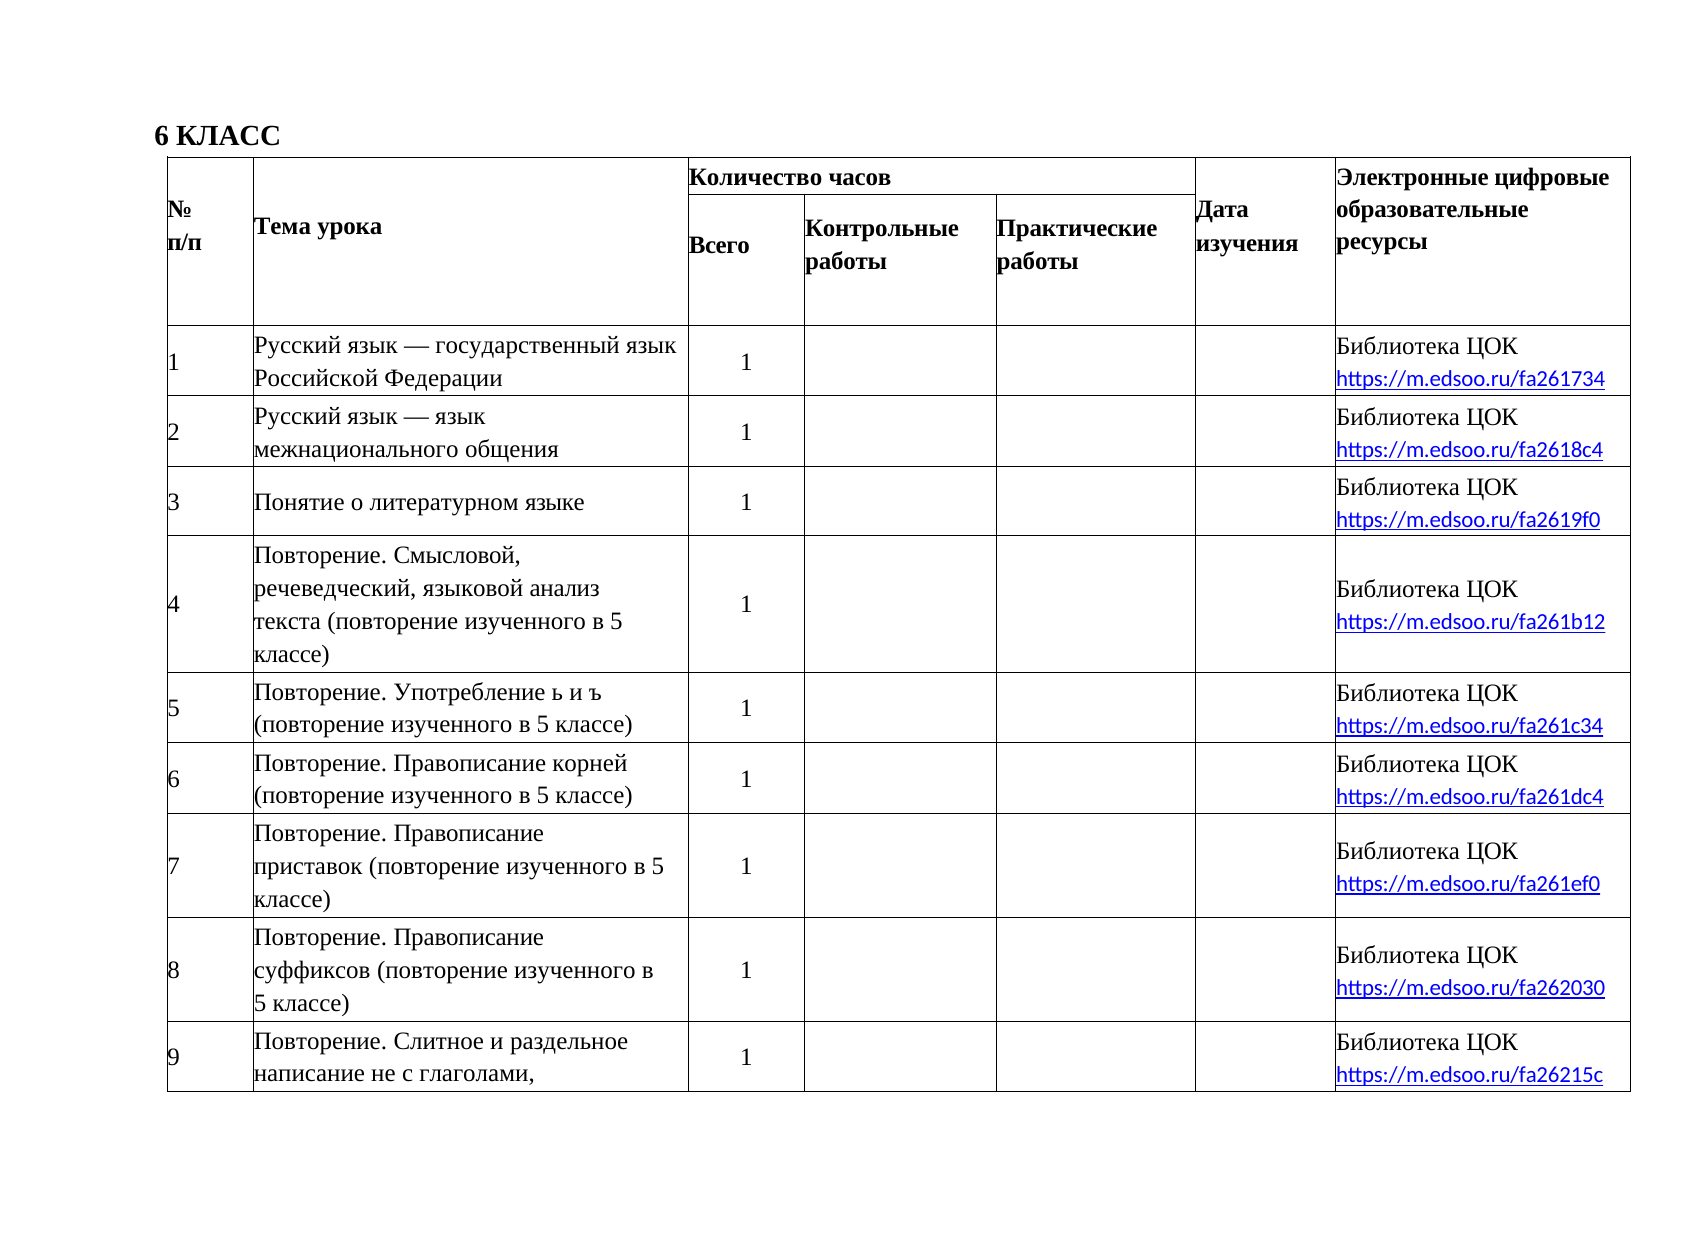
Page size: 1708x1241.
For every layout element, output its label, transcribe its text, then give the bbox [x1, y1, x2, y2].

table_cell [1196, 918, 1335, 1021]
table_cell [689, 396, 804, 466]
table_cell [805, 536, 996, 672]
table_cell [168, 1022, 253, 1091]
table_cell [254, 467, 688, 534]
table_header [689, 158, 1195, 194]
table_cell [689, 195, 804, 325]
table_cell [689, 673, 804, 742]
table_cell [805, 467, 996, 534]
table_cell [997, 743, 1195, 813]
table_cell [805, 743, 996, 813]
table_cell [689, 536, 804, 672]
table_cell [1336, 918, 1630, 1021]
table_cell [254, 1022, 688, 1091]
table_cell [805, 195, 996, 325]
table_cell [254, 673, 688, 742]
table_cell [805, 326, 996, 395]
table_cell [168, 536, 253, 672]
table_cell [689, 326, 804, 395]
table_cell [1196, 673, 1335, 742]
text 6 КЛАСС [154, 118, 1641, 151]
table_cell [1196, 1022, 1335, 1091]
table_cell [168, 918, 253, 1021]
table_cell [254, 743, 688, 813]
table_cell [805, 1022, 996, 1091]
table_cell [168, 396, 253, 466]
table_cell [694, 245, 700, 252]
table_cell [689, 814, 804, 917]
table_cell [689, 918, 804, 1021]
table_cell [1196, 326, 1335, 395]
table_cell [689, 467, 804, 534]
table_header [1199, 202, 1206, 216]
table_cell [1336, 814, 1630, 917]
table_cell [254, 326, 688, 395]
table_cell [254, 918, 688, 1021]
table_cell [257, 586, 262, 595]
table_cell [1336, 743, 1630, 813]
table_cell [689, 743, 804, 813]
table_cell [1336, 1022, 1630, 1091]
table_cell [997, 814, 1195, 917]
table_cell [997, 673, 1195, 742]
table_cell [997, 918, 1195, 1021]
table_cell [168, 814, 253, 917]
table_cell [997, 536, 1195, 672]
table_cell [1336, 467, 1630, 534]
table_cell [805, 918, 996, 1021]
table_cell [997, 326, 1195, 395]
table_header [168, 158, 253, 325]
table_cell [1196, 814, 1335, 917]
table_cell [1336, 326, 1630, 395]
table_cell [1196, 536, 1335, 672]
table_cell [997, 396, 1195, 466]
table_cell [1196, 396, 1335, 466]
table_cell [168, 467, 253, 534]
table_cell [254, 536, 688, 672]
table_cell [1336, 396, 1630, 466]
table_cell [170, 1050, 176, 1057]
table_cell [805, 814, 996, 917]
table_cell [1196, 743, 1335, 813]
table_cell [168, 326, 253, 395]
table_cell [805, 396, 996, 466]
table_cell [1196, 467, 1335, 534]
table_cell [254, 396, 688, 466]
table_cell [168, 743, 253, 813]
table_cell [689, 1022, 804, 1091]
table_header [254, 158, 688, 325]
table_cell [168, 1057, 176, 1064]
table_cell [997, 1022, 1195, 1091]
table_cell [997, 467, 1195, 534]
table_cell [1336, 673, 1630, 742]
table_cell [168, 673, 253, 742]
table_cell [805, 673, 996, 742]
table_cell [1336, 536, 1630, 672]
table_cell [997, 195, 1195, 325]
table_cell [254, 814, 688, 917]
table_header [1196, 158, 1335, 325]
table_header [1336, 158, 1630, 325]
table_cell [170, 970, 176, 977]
